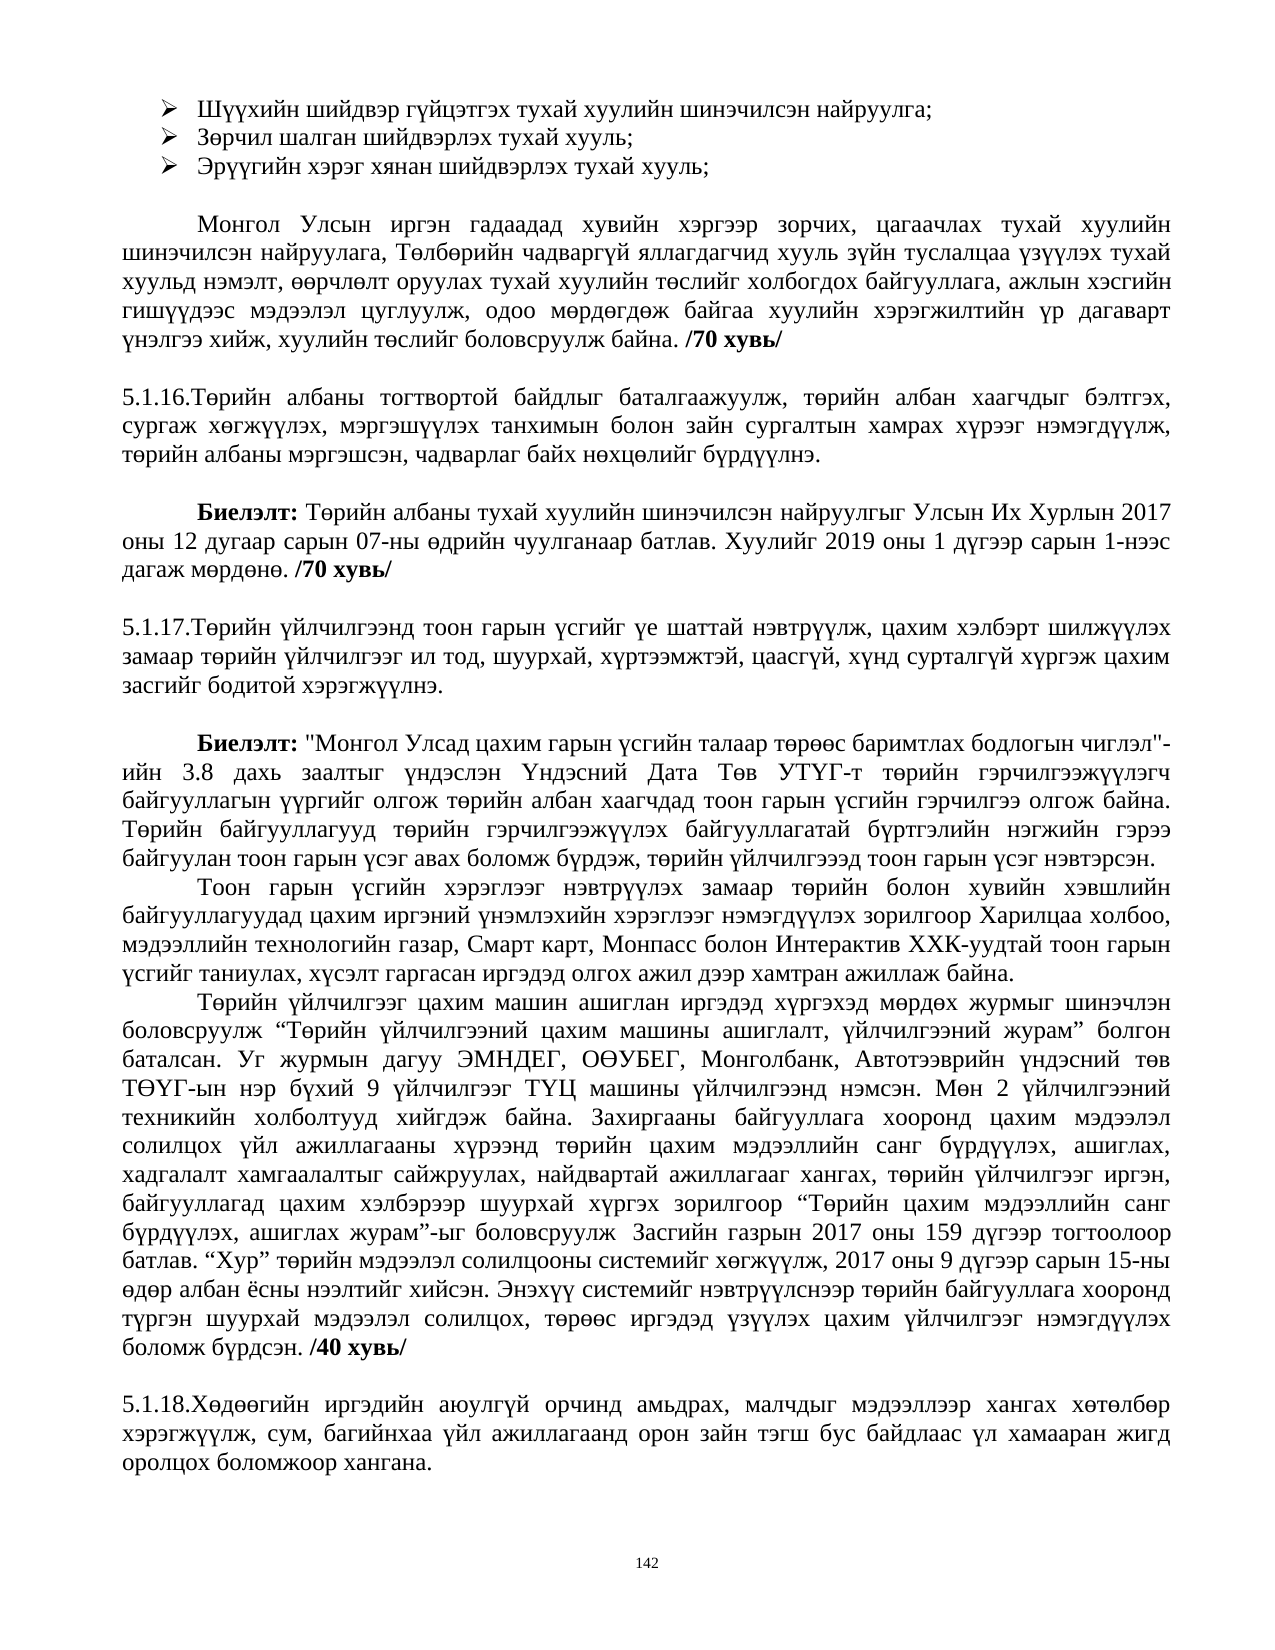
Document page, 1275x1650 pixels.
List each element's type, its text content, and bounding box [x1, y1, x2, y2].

list Шүүхийн шийдвэр гүйцэтгэх тухай хуулийн шинэчилсэн найруулга; [159, 94, 1172, 122]
list Зөрчил шалган шийдвэрлэх тухай хууль; [159, 122, 1172, 151]
text 5.1.16.Төрийн албаны тогтвортой байдлыг баталгаажуулж, төрийн албан хаагчдыг бэлтгэх, сургаж хөгжүүлэх, мэргэшүүлэх танхимын болон зайн сургалтын хамрах хүрээг нэмэгдүүлж, төрийн албаны мэргэшсэн, чадварлаг байх нөхцөлийг бүрдүүлнэ. [122, 382, 1172, 468]
text Төрийн үйлчилгээг цахим машин ашиглан иргэдэд хүргэхэд мөрдөх журмыг шинэчлэн боловсруулж “Төрийн үйлчилгээний цахим машины ашиглалт, үйлчилгээний журам” болгон баталсан. Уг журмын дагуу ЭМНДЕГ, ОӨУБЕГ, Монголбанк, Автотээврийн үндэсний төв ТӨҮГ-ын нэр бүхий 9 үйлчилгээг ТҮЦ машины үйлчилгээнд нэмсэн. Мөн 2 үйлчилгээний техникийн холболтууд хийгдэж байна. Захиргааны байгууллага хооронд цахим мэдээлэл солилцох үйл ажиллагааны хүрээнд төрийн цахим мэдээллийн санг бүрдүүлэх, ашиглах, хадгалалт хамгаалалтыг сайжруулах, найдвартай ажиллагааг хангах, төрийн үйлчилгээг иргэн, байгууллагад цахим хэлбэрээр шуурхай хүргэх зорилгоор “Төрийн цахим мэдээллийн санг бүрдүүлэх, ашиглах журам”-ыг боловсруулж Засгийн газрын 2017 оны 159 дүгээр тогтоолоор батлав. “Хур” төрийн мэдээлэл солилцооны системийг хөгжүүлж, 2017 оны 9 дүгээр сарын 15-ны өдөр албан ёсны нээлтийг хийсэн. Энэхүү системийг нэвтрүүлснээр төрийн байгууллага хооронд түргэн шуурхай мэдээлэл солилцох, төрөөс иргэдэд үзүүлэх цахим үйлчилгээг нэмэгдүүлэх боломж бүрдсэн. /40 хувь/ [122, 987, 1172, 1360]
text Монгол Улсын иргэн гадаадад хувийн хэргээр зорчих, цагаачлах тухай хуулийн шинэчилсэн найруулага, Төлбөрийн чадваргүй яллагдагчид хууль зүйн туслалцаа үзүүлэх тухай хуульд нэмэлт, өөрчлөлт оруулах тухай хуулийн төслийг холбогдох байгууллага, ажлын хэсгийн гишүүдээс мэдээлэл цуглуулж, одоо мөрдөгдөж байгаа хуулийн хэрэгжилтийн үр дагаварт үнэлгээ хийж, хуулийн төслийг боловсруулж байна. /70 хувь/ [122, 209, 1172, 352]
text Тоон гарын үсгийн хэрэглээг нэвтрүүлэх замаар төрийн болон хувийн хэвшлийн байгууллагуудад цахим иргэний үнэмлэхийн хэрэглээг нэмэгдүүлэх зорилгоор Харилцаа холбоо, мэдээллийн технологийн газар, Смарт карт, Монпасс болон Интерактив ХХК-уудтай тоон гарын үсгийг таниулах, хүсэлт гаргасан иргэдэд олгох ажил дээр хамтран ажиллаж байна. [122, 872, 1172, 987]
text 5.1.17.Төрийн үйлчилгээнд тоон гарын үсгийг үе шаттай нэвтрүүлж, цахим хэлбэрт шилжүүлэх замаар төрийн үйлчилгээг ил тод, шуурхай, хүртээмжтэй, цаасгүй, хүнд сурталгүй хүргэж цахим засгийг бодитой хэрэгжүүлнэ. [122, 612, 1172, 699]
text 5.1.18.Хөдөөгийн иргэдийн аюулгүй орчинд амьдрах, малчдыг мэдээллээр хангах хөтөлбөр хэрэгжүүлж, сум, багийнхаа үйл ажиллагаанд орон зайн тэгш бус байдлаас үл хамааран жигд оролцох боломжоор хангана. [122, 1389, 1172, 1476]
text Биелэлт: "Монгол Улсад цахим гарын үсгийн талаар төрөөс баримтлах бодлогын чиглэл"-ийн 3.8 дахь заалтыг үндэслэн Үндэсний Дата Төв УТҮГ-т төрийн гэрчилгээжүүлэгч байгууллагын үүргийг олгож төрийн албан хаагчдад тоон гарын үсгийн гэрчилгээ олгож байна. Төрийн байгууллагууд төрийн гэрчилгээжүүлэх байгууллагатай бүртгэлийн нэгжийн гэрээ байгуулан тоон гарын үсэг авах боломж бүрдэж, төрийн үйлчилгэээд тоон гарын үсэг нэвтэрсэн. [122, 728, 1172, 872]
list Эрүүгийн хэрэг хянан шийдвэрлэх тухай хууль; [159, 151, 1172, 180]
text Биелэлт: Төрийн албаны тухай хуулийн шинэчилсэн найруулгыг Улсын Их Хурлын 2017 оны 12 дугаар сарын 07-ны өдрийн чуулганаар батлав. Хуулийг 2019 оны 1 дүгээр сарын 1-нээс дагаж мөрдөнө. /70 хувь/ [122, 497, 1172, 583]
